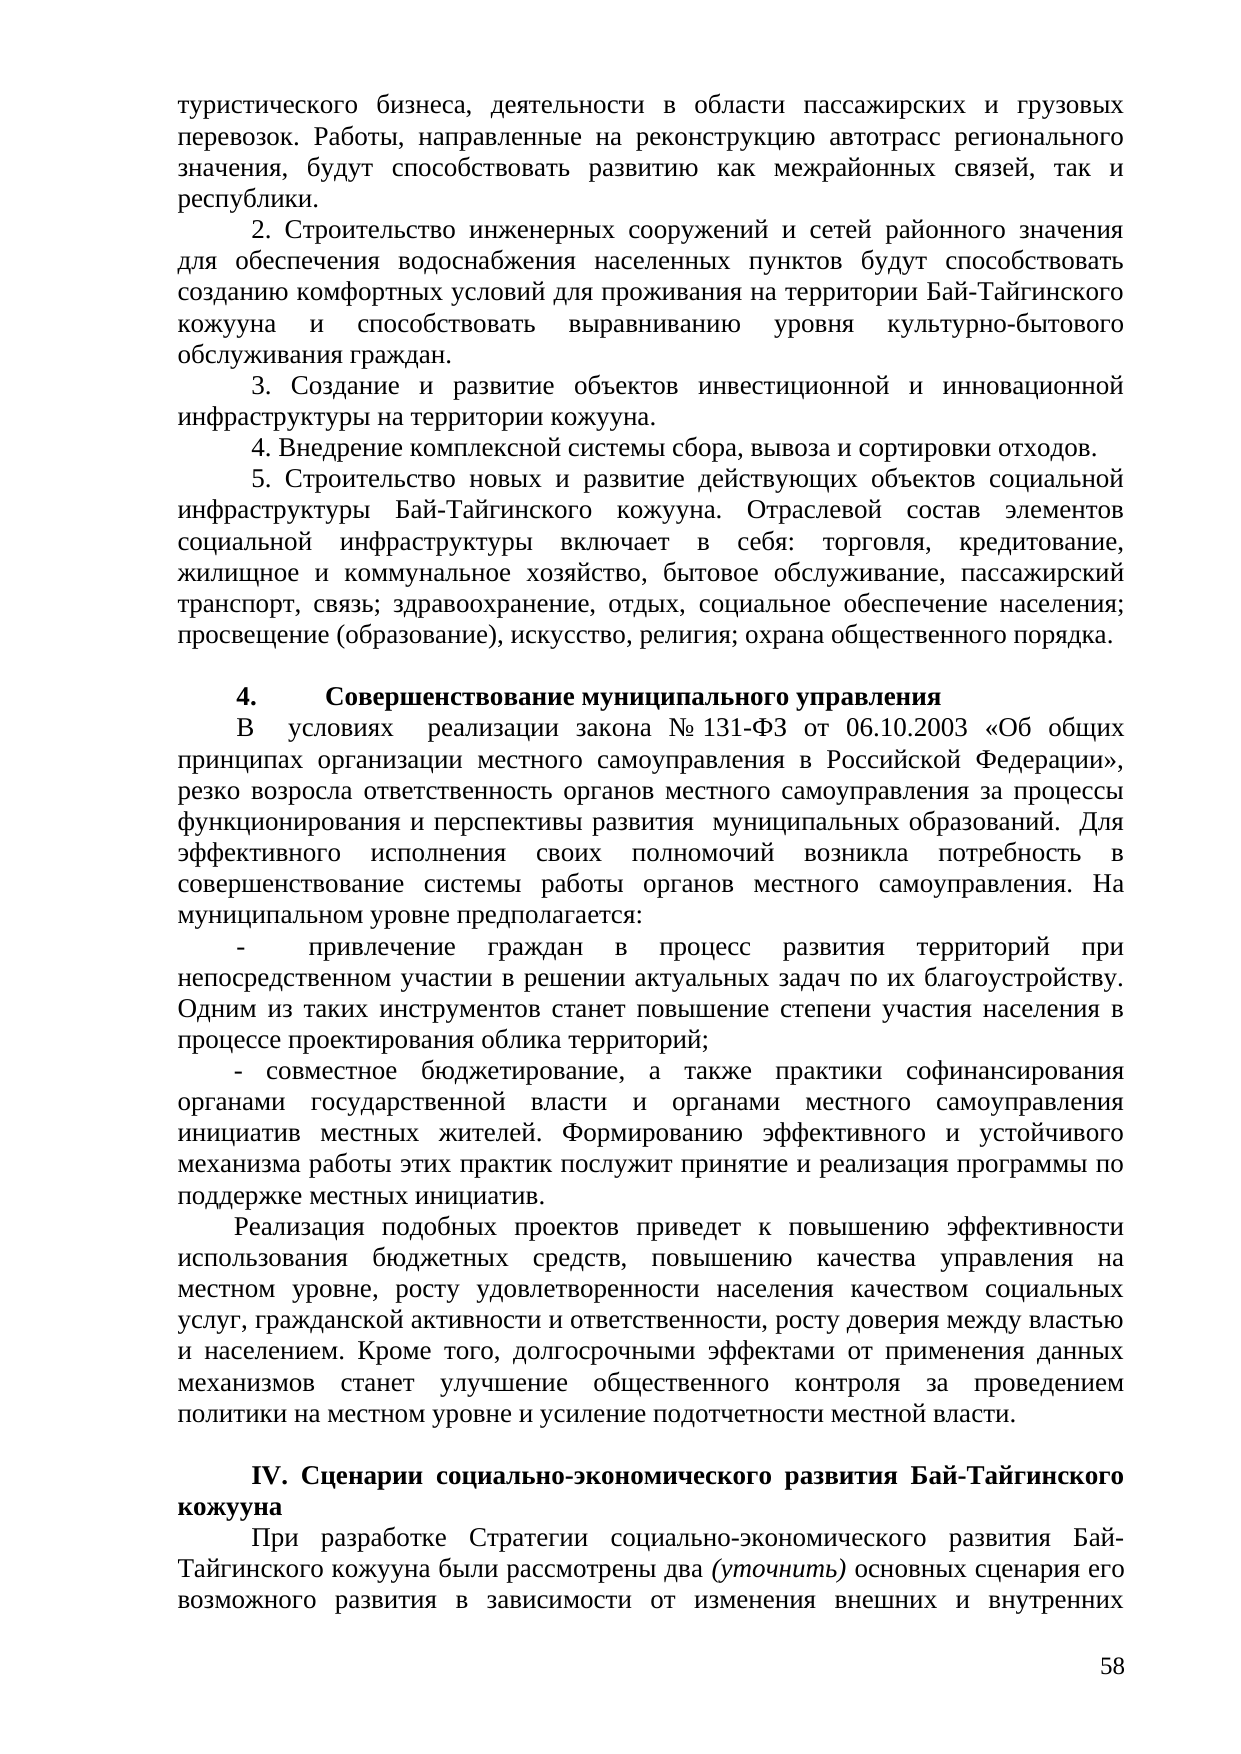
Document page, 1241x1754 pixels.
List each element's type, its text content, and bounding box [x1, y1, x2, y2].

text В условиях реализации закона № 131-ФЗ от 06.10.2003 «Об общих принципах организации местного самоуправления в Российской Федерации», резко возросла ответственность органов местного самоуправления за процессы функционирования и перспективы развития муниципальных образований. Для эффективного исполнения своих полномочий возникла потребность в совершенствование системы работы органов местного самоуправления. На муниципальном уровне предполагается: [177, 712, 1125, 929]
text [177, 1521, 1125, 1615]
text - привлечение граждан в процесс развития территорий при непосредственном участии в решении актуальных задач по их благоустройству. Одним из таких инструментов станет повышение степени участия населения в процессе проектирования облика территорий; [177, 929, 1125, 1054]
text 2. Строительство инженерных сооружений и сетей районного значения для обеспечения водоснабжения населенных пунктов будут способствовать созданию комфортных условий для проживания на территории Бай-Тайгинского кожууна и способствовать выравниванию уровня культурно-бытового обслуживания граждан. [177, 213, 1125, 369]
text Реализация подобных проектов приведет к повышению эффективности использования бюджетных средств, повышению качества управления на местном уровне, росту удовлетворенности населения качеством социальных услуг, гражданской активности и ответственности, росту доверия между властью и населением. Кроме того, долгосрочными эффектами от применения данных механизмов станет улучшение общественного контроля за проведением политики на местном уровне и усиление подотчетности местной власти. [177, 1210, 1125, 1428]
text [177, 89, 1125, 213]
text 4. Внедрение комплексной системы сбора, вывоза и сортировки отходов. [177, 431, 1125, 462]
text 3. Создание и развитие объектов инвестиционной и инновационной инфраструктуры на территории кожууна. [177, 369, 1125, 431]
list Совершенствование муниципального управления [177, 680, 1125, 712]
text IV. Сценарии социально-экономического развития Бай-Тайгинского кожууна [177, 1459, 1125, 1521]
text - совместное бюджетирование, а также практики софинансирования органами государственной власти и органами местного самоуправления инициатив местных жителей. Формированию эффективного и устойчивого механизма работы этих практик послужит принятие и реализация программы по поддержке местных инициатив. [177, 1054, 1125, 1210]
text 5. Строительство новых и развитие действующих объектов социальной инфраструктуры Бай-Тайгинского кожууна. Отраслевой состав элементов социальной инфраструктуры включает в себя: торговля, кредитование, жилищное и коммунальное хозяйство, бытовое обслуживание, пассажирский транспорт, связь; здравоохранение, отдых, социальное обеспечение населения; просвещение (образование), искусство, религия; охрана общественного порядка. [177, 462, 1125, 649]
